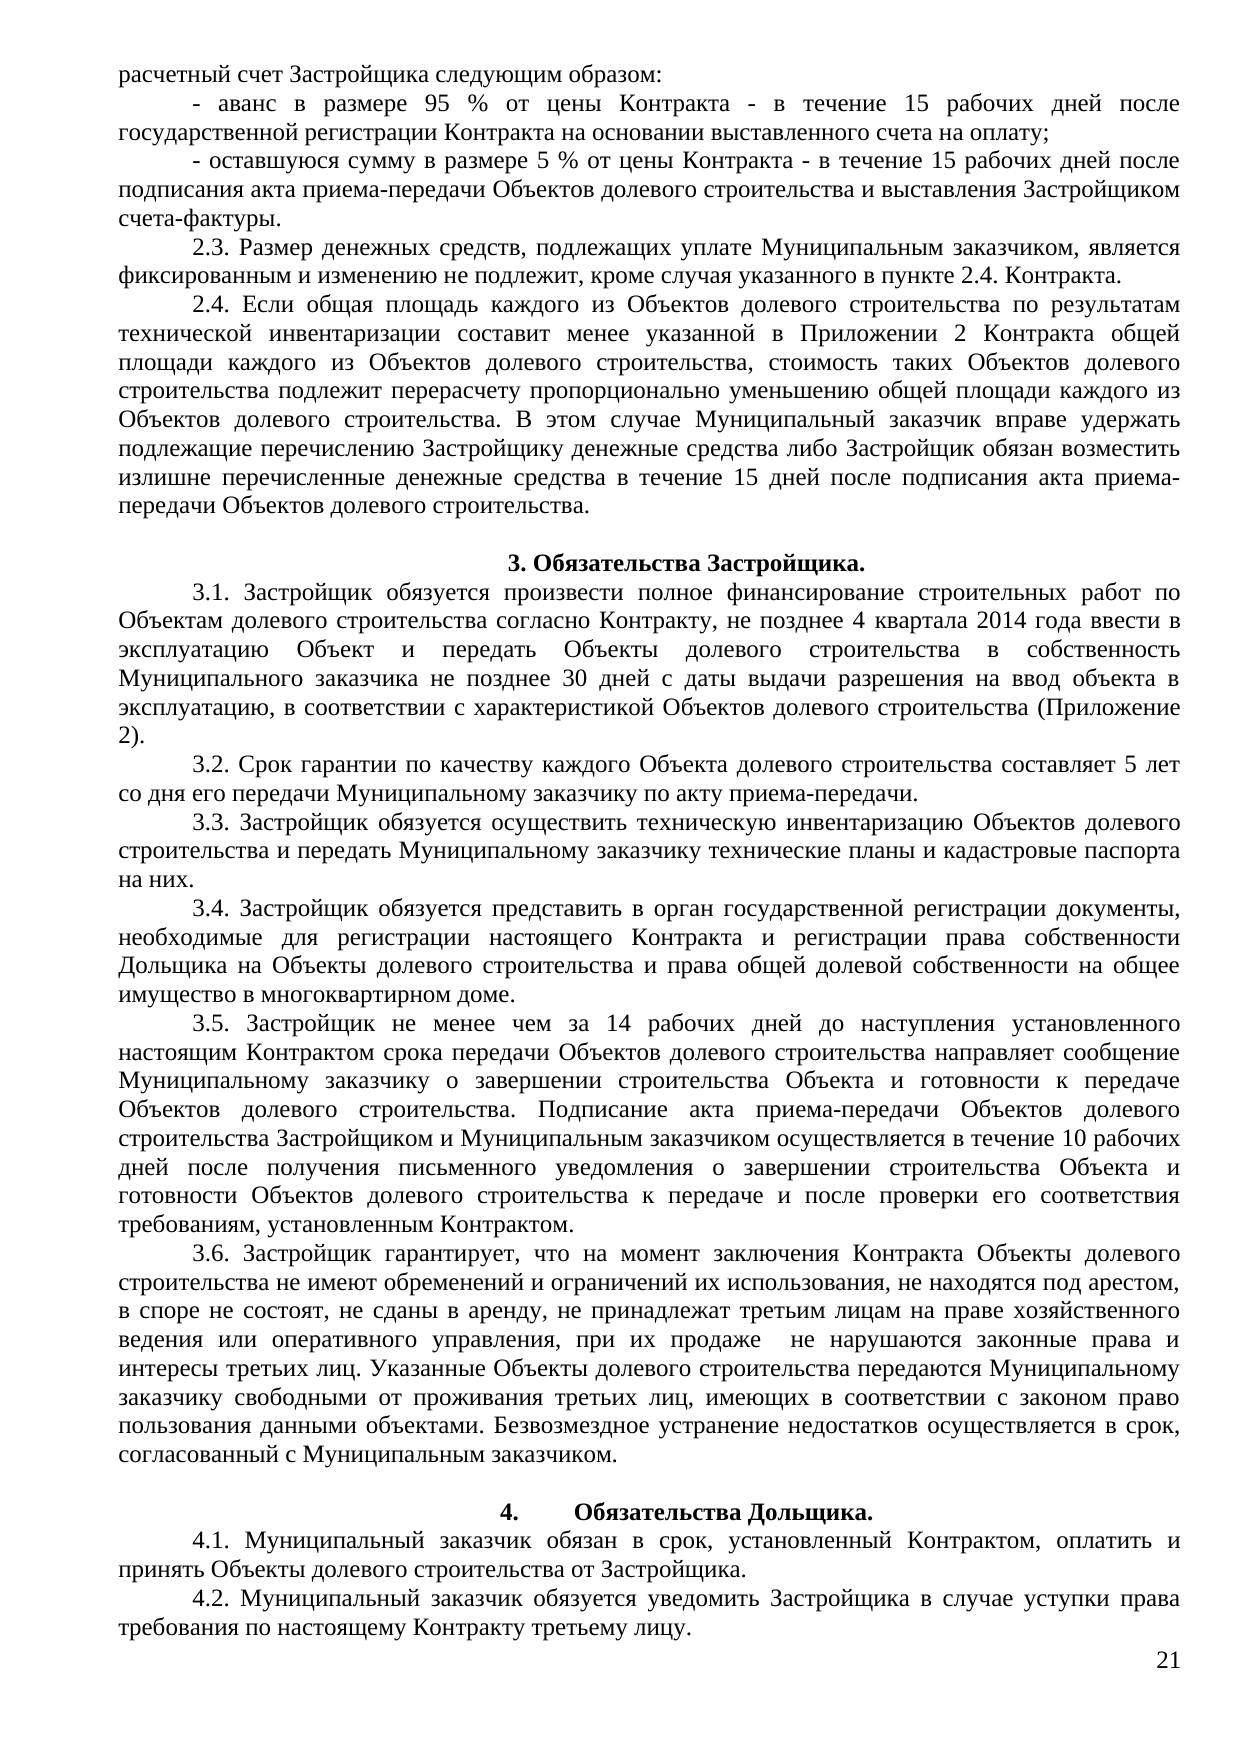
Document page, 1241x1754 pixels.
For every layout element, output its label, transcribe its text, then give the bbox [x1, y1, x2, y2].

text 3. Обязательства Застройщика. [118, 548, 1181, 577]
text 2.4. Если общая площадь каждого из Объектов долевого строительства по результатам технической инвентаризации составит менее указанной в Приложении 2 Контракта общей площади каждого из Объектов долевого строительства, стоимость таких Объектов долевого строительства подлежит перерасчету пропорционально уменьшению общей площади каждого из Объектов долевого строительства. В этом случае Муниципальный заказчик вправе удержать подлежащие перечислению Застройщику денежные средства либо Застройщик обязан возместить излишне перечисленные денежные средства в течение 15 дней после подписания акта приема-передачи Объектов долевого строительства. [118, 289, 1181, 519]
text 3.3. Застройщик обязуется осуществить техническую инвентаризацию Объектов долевого строительства и передать Муниципальному заказчику технические планы и кадастровые паспорта на них. [118, 807, 1181, 893]
text 3.2. Срок гарантии по качеству каждого Объекта долевого строительства составляет 5 лет со дня его передачи Муниципальному заказчику по акту приема-передачи. [118, 749, 1181, 807]
text - оставшуюся сумму в размере 5 % от цены Контракта - в течение 15 рабочих дней после подписания акта приема-передачи Объектов долевого строительства и выставления Застройщиком счета-фактуры. [118, 145, 1181, 232]
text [118, 59, 1181, 88]
text 3.5. Застройщик не менее чем за 14 рабочих дней до наступления установленного настоящим Контрактом срока передачи Объектов долевого строительства направляет сообщение Муниципальному заказчику о завершении строительства Объекта и готовности к передаче Объектов долевого строительства. Подписание акта приема-передачи Объектов долевого строительства Застройщиком и Муниципальным заказчиком осуществляется в течение 10 рабочих дней после получения письменного уведомления о завершении строительства Объекта и готовности Объектов долевого строительства к передаче и после проверки его соответствия требованиям, установленным Контрактом. [118, 1008, 1181, 1238]
text 3.6. Застройщик гарантирует, что на момент заключения Контракта Объекты долевого строительства не имеют обременений и ограничений их использования, не находятся под арестом, в споре не состоят, не сданы в аренду, не принадлежат третьим лицам на праве хозяйственного ведения или оперативного управления, при их продаже не нарушаются законные права и интересы третьих лиц. Указанные Объекты долевого строительства передаются Муниципальному заказчику свободными от проживания третьих лиц, имеющих в соответствии с законом право пользования данными объектами. Безвозмездное устранение недостатков осуществляется в срок, согласованный с Муниципальным заказчиком. [118, 1238, 1181, 1468]
text 4.2. Муниципальный заказчик обязуется уведомить Застройщика в случае уступки права требования по настоящему Контракту третьему лицу. [118, 1583, 1181, 1640]
text 3.4. Застройщик обязуется представить в орган государственной регистрации документы, необходимые для регистрации настоящего Контракта и регистрации права собственности Дольщика на Объекты долевого строительства и права общей долевой собственности на общее имущество в многоквартирном доме. [118, 893, 1181, 1008]
text 3.1. Застройщик обязуется произвести полное финансирование строительных работ по Объектам долевого строительства согласно Контракту, не позднее 4 квартала 2014 года ввести в эксплуатацию Объект и передать Объекты долевого строительства в собственность Муниципального заказчика не позднее 30 дней с даты выдачи разрешения на ввод объекта в эксплуатацию, в соответствии с характеристикой Объектов долевого строительства (Приложение 2). [118, 577, 1181, 749]
text - аванс в размере 95 % от цены Контракта - в течение 15 рабочих дней после государственной регистрации Контракта на основании выставленного счета на оплату; [118, 88, 1181, 145]
list Обязательства Дольщика. [118, 1497, 1181, 1525]
text 4.1. Муниципальный заказчик обязан в срок, установленный Контрактом, оплатить и принять Объекты долевого строительства от Застройщика. [118, 1525, 1181, 1583]
text 2.3. Размер денежных средств, подлежащих уплате Муниципальным заказчиком, является фиксированным и изменению не подлежит, кроме случая указанного в пункте 2.4. Контракта. [118, 232, 1181, 289]
